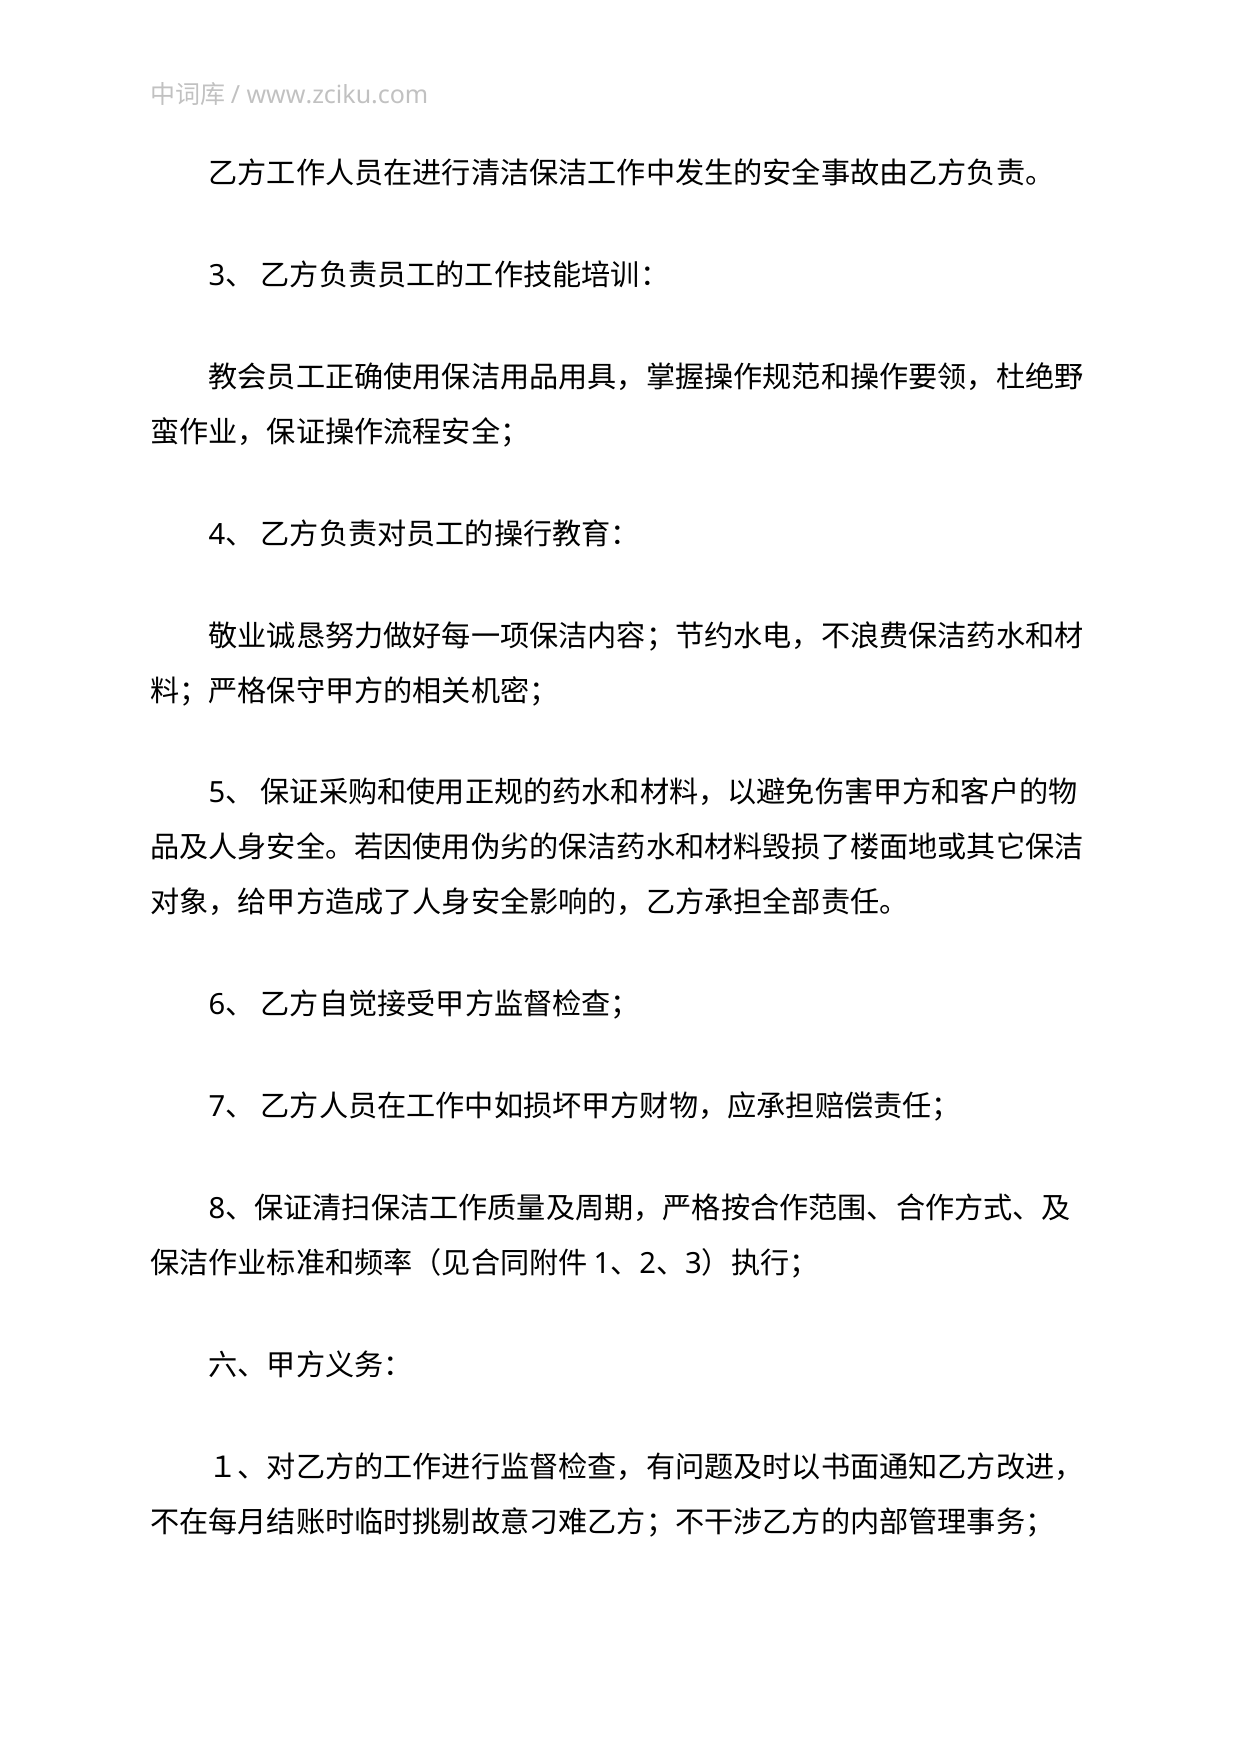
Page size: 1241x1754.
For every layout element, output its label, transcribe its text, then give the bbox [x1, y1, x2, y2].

text 4、 乙方负责对员工的操行教育： [150, 510, 1090, 553]
text 3、 乙方负责员工的工作技能培训： [150, 252, 1090, 294]
text 乙方工作人员在进行清洁保洁工作中发生的安全事故由乙方负责。 [150, 150, 1090, 192]
text 教会员工正确使用保洁用品用具，掌握操作规范和操作要领，杜绝野蛮作业，保证操作流程安全； [150, 354, 1090, 451]
text 7、 乙方人员在工作中如损坏甲方财物，应承担赔偿责任； [150, 1083, 1090, 1125]
text 6、 乙方自觉接受甲方监督检查； [150, 981, 1090, 1023]
text 5、 保证采购和使用正规的药水和材料，以避免伤害甲方和客户的物品及人身安全。若因使用伪劣的保洁药水和材料毁损了楼面地或其它保洁对象，给甲方造成了人身安全影响的，乙方承担全部责任。 [150, 769, 1090, 921]
text 六、甲方义务： [150, 1342, 1090, 1384]
text 8、保证清扫保洁工作质量及周期，严格按合作范围、合作方式、及保洁作业标准和频率（见合同附件1、2、3）执行； [150, 1185, 1090, 1282]
text １、对乙方的工作进行监督检查，有问题及时以书面通知乙方改进，不在每月结账时临时挑剔故意刁难乙方；不干涉乙方的内部管理事务； [150, 1443, 1090, 1541]
text 敬业诚恳努力做好每一项保洁内容；节约水电，不浪费保洁药水和材料；严格保守甲方的相关机密； [150, 612, 1090, 709]
